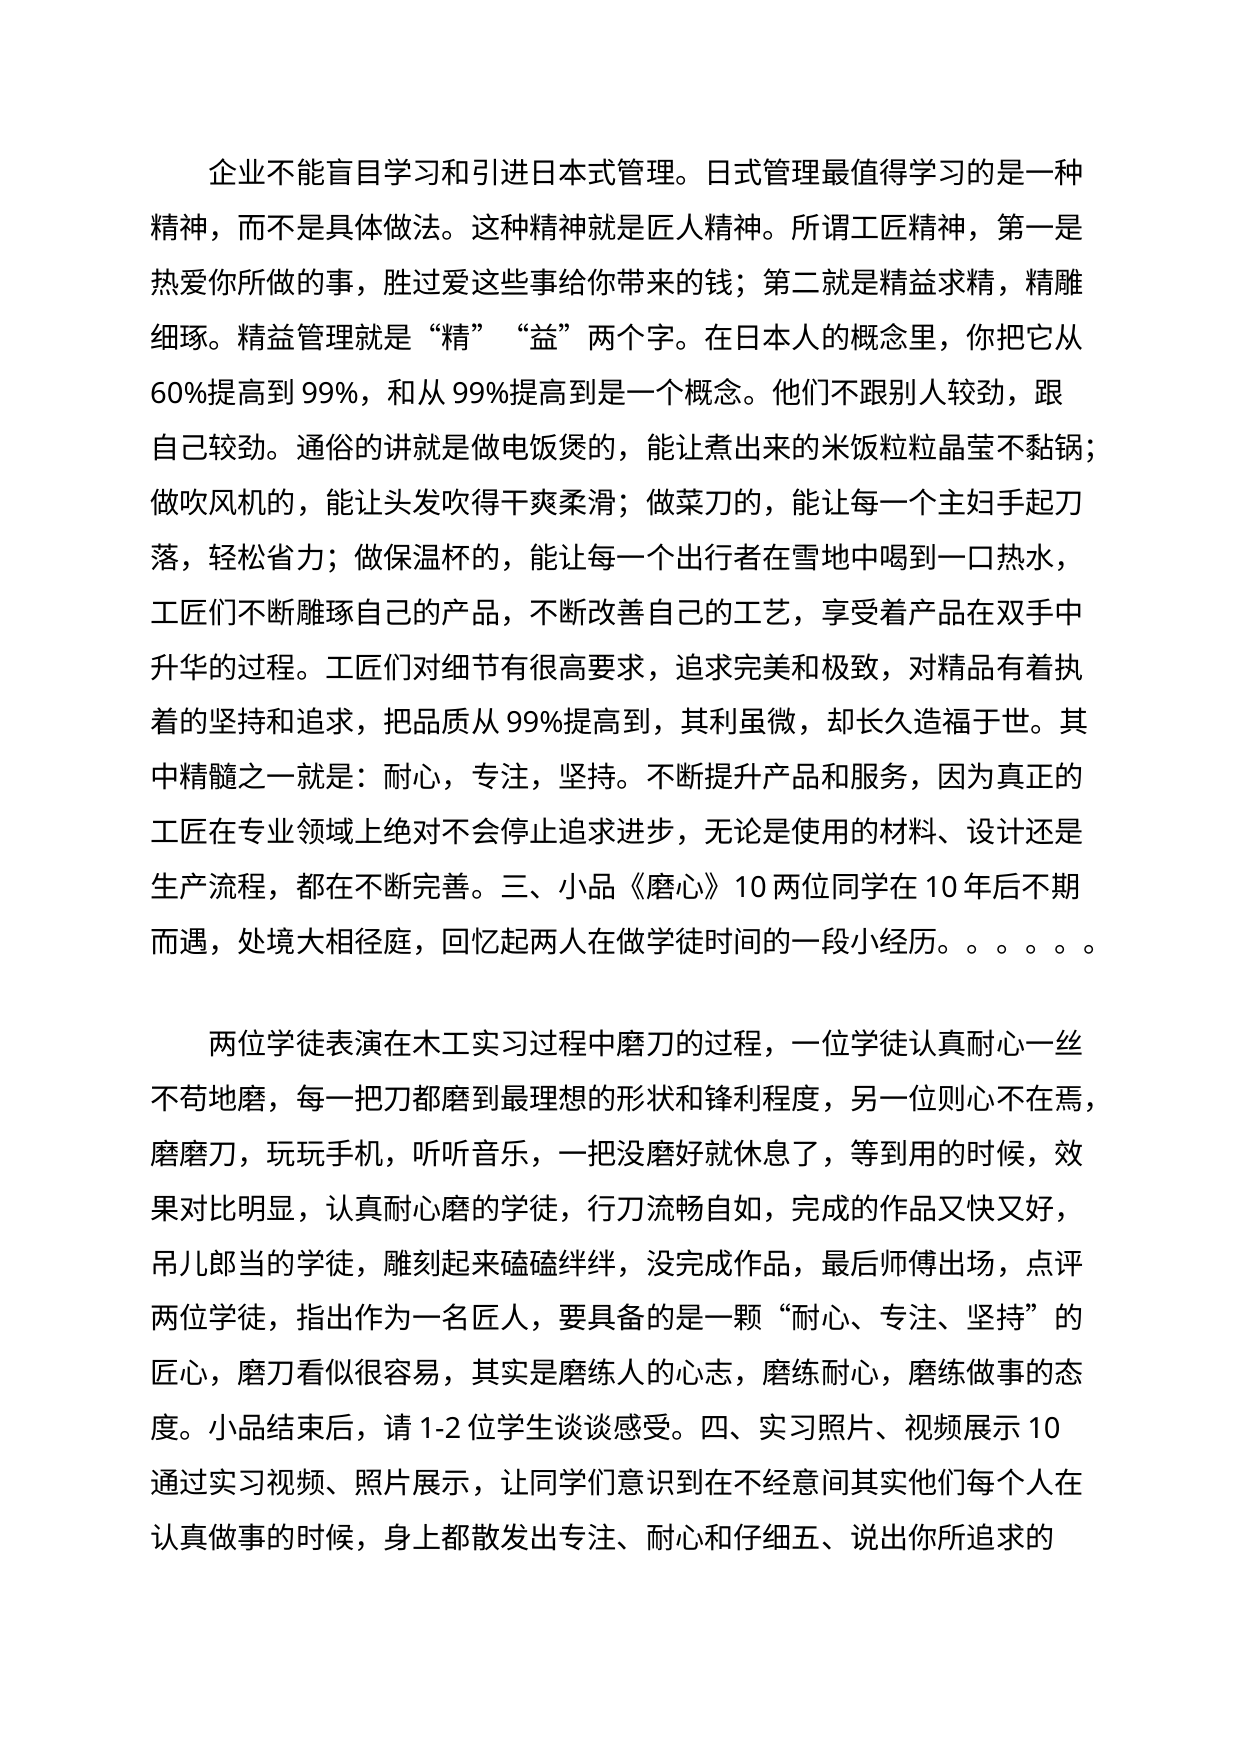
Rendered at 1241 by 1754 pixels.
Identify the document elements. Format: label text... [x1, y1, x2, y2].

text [150, 1021, 1090, 1557]
text 企业不能盲目学习和引进日本式管理。日式管理最值得学习的是一种精神，而不是具体做法。这种精神就是匠人精神。所谓工匠精神，第一是热爱你所做的事，胜过爱这些事给你带来的钱；第二就是精益求精，精雕细琢。精益管理就是“精”“益”两个字。在日本人的概念里，你把它从60%提高到99%，和从99%提高到是一个概念。他们不跟别人较劲，跟自己较劲。通俗的讲就是做电饭煲的，能让煮出来的米饭粒粒晶莹不黏锅；做吹风机的，能让头发吹得干爽柔滑；做菜刀的，能让每一个主妇手起刀落，轻松省力；做保温杯的，能让每一个出行者在雪地中喝到一口热水，工匠们不断雕琢自己的产品，不断改善自己的工艺，享受着产品在双手中升华的过程。工匠们对细节有很高要求，追求完美和极致，对精品有着执着的坚持和追求，把品质从99%提高到，其利虽微，却长久造福于世。其中精髓之一就是：耐心，专注，坚持。不断提升产品和服务，因为真正的工匠在专业领域上绝对不会停止追求进步，无论是使用的材料、设计还是生产流程，都在不断完善。三、小品《磨心》10两位同学在10年后不期而遇，处境大相径庭，回忆起两人在做学徒时间的一段小经历。。。。。。 [150, 150, 1090, 961]
